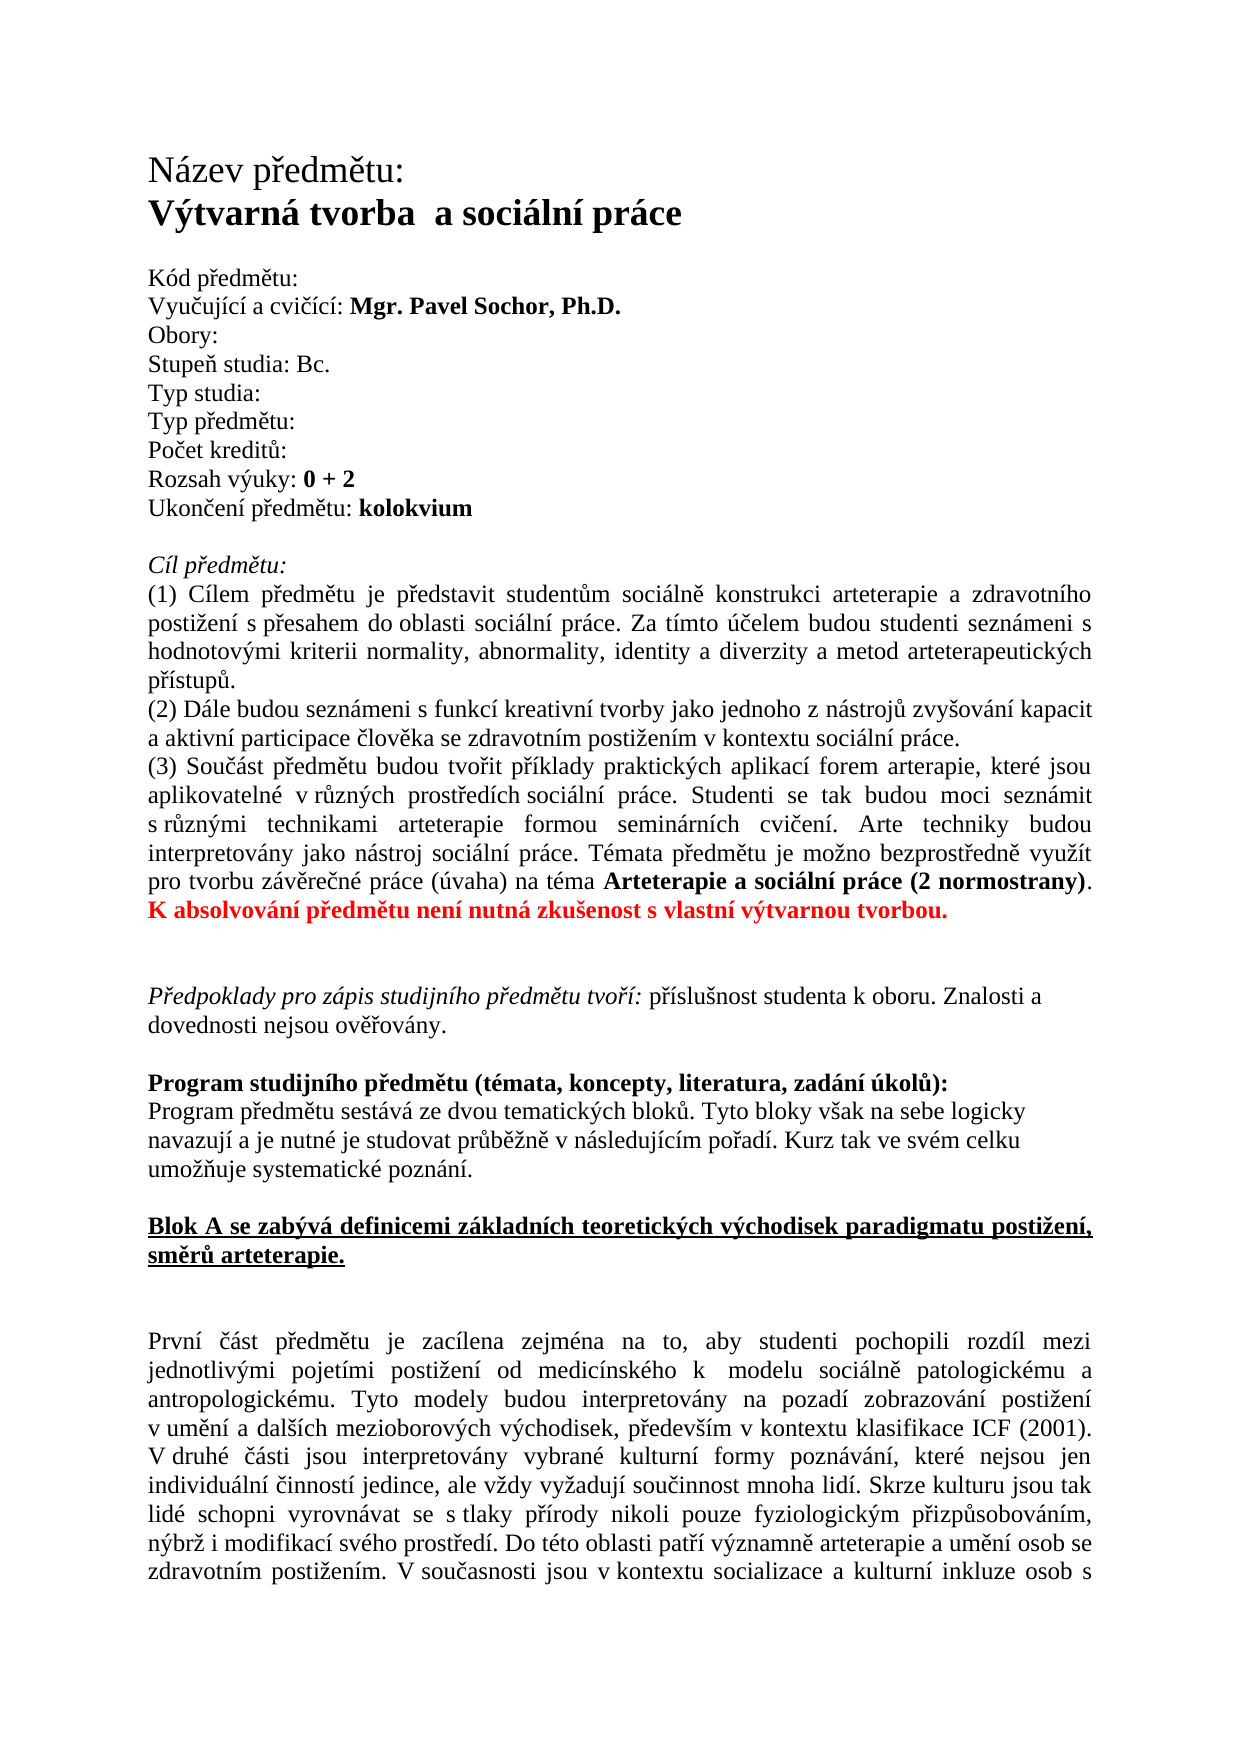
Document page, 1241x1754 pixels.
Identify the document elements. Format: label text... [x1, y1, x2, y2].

text Název předmětu: [148, 148, 1093, 191]
text Vyučující a cvičící: Mgr. Pavel Sochor, Ph.D. [148, 291, 1093, 320]
text Program studijního předmětu (témata, koncepty, literatura, zadání úkolů): [148, 1068, 1093, 1096]
text (3) Součást předmětu budou tvořit příklady praktických aplikací forem arterapie, které jsou aplikovatelné v různých prostředích sociální práce. Studenti se tak budou moci seznámit s různými technikami arteterapie formou seminárních cvičení. Arte techniky budou interpretovány jako nástroj sociální práce. Témata předmětu je možno bezprostředně využít pro tvorbu závěrečné práce (úvaha) na téma Arteterapie a sociální práce (2 normostrany). K absolvování předmětu není nutná zkušenost s vlastní výtvarnou tvorbou. [148, 751, 1093, 924]
text Typ předmětu: [148, 406, 1093, 435]
text Typ studia: [148, 378, 1093, 406]
text Program předmětu sestává ze dvou tematických bloků. Tyto bloky však na sebe logicky navazují a je nutné je studovat průběžně v následujícím pořadí. Kurz tak ve svém celku umožňuje systematické poznání. [148, 1096, 1093, 1183]
text Počet kreditů: [148, 435, 1093, 464]
text Blok A se zabývá definicemi základních teoretických východisek paradigmatu postižení, směrů arteterapie. [148, 1238, 1093, 1269]
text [148, 1326, 1093, 1585]
text Ukončení předmětu: kolokvium [148, 493, 1093, 521]
text (1) Cílem předmětu je představit studentům sociálně konstrukci arteterapie a zdravotního postižení s přesahem do oblasti sociální práce. Za tímto účelem budou studenti seznámeni s hodnotovými kriterii normality, abnormality, identity a diverzity a metod arteterapeutických přístupů. [148, 579, 1093, 694]
text Stupeň studia: Bc. [148, 349, 1093, 378]
text Cíl předmětu: [148, 550, 1093, 579]
text Obory: [148, 320, 1093, 349]
text Blok A se zabývá definicemi základních teoretických východisek paradigmatu postižení, směrů arteterapie. [148, 1211, 1093, 1236]
text Předpoklady pro zápis studijního předmětu tvoří: příslušnost studenta k oboru. Znalosti a dovednosti nejsou ověřovány. [148, 981, 1093, 1039]
text Rozsah výuky: 0 + 2 [148, 464, 1093, 493]
text Výtvarná tvorba a sociální práce [148, 191, 1093, 234]
text (2) Dále budou seznámeni s funkcí kreativní tvorby jako jednoho z nástrojů zvyšování kapacit a aktivní participace člověka se zdravotním postižením v kontextu sociální práce. [148, 694, 1093, 751]
text Kód předmětu: [148, 263, 1093, 291]
